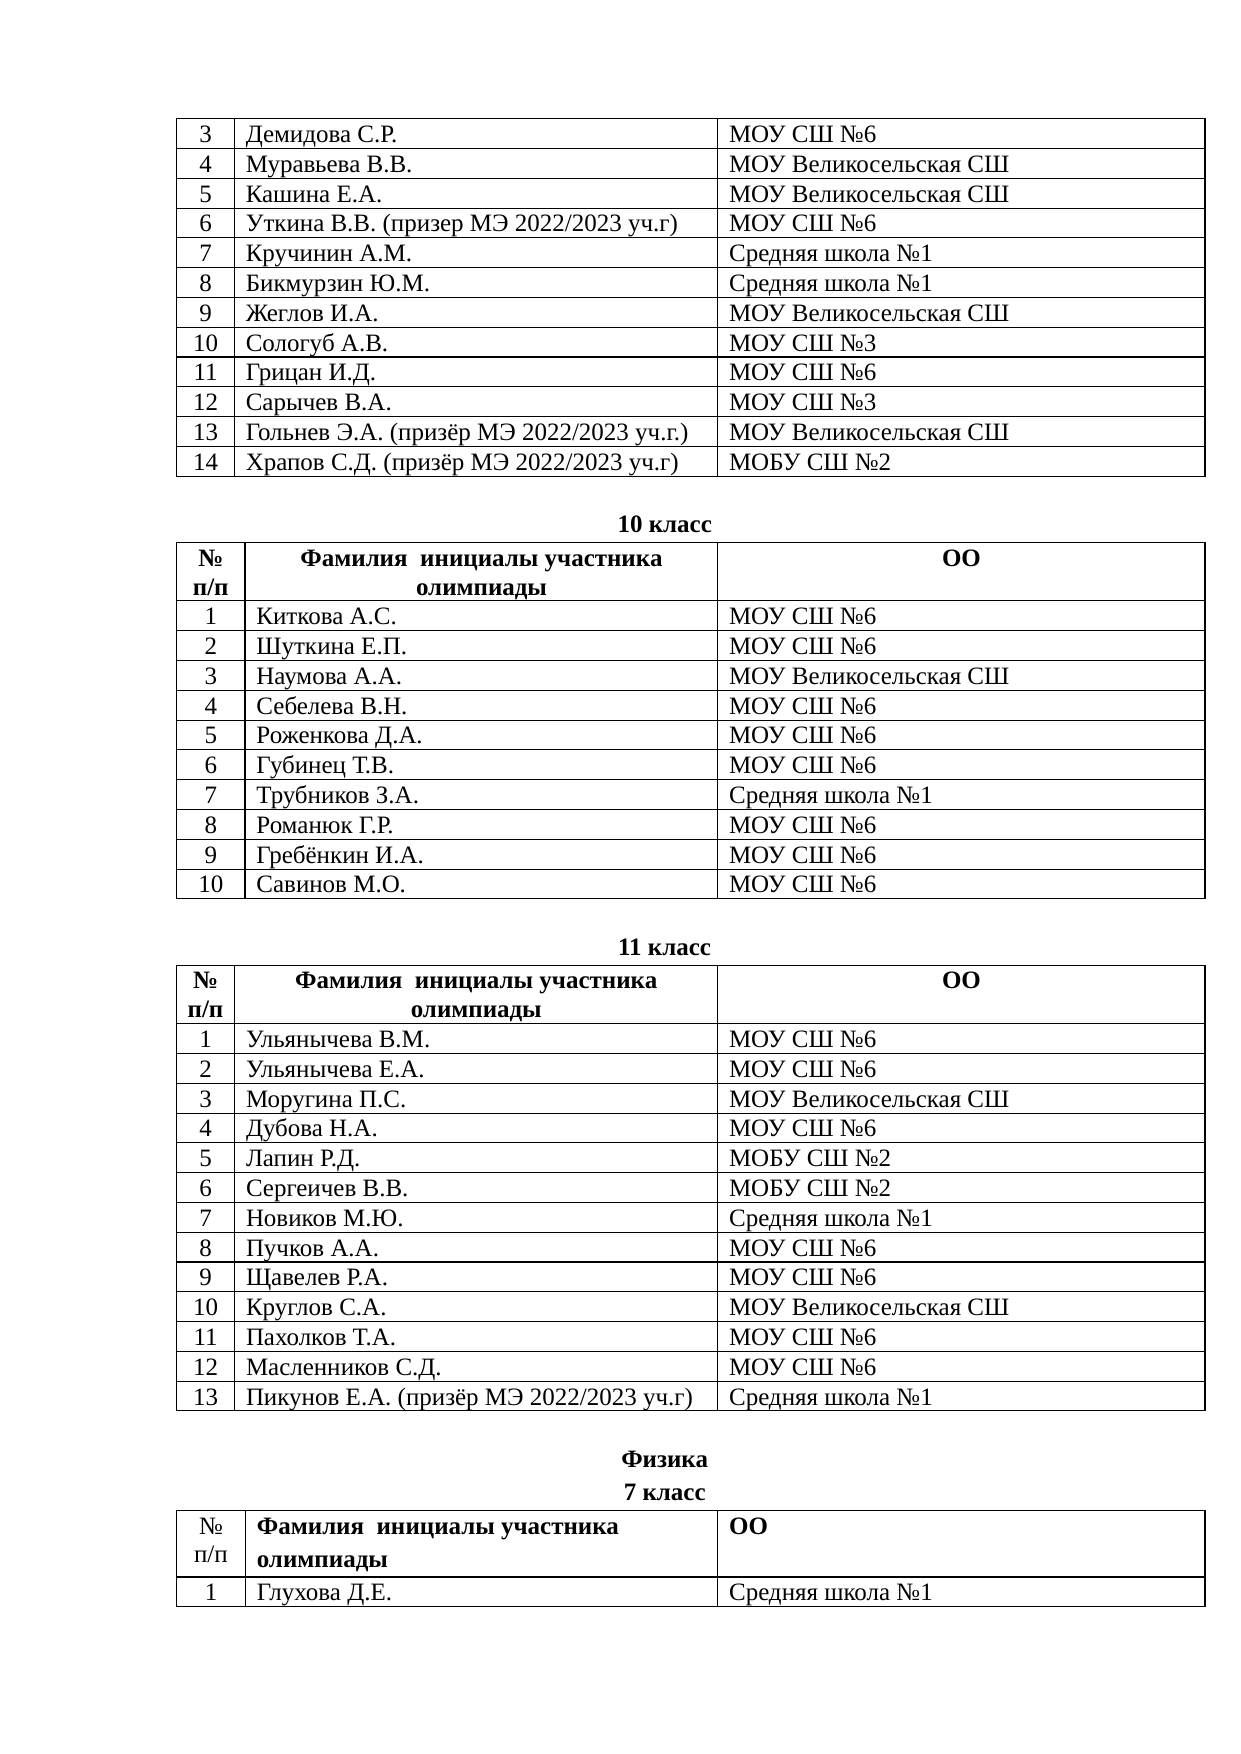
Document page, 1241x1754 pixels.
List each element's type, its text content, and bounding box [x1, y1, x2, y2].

table_header № п/п [177, 543, 244, 600]
table_cell МОУ Великосельская СШ [718, 1292, 1204, 1321]
table_cell МОУ Великосельская СШ [718, 298, 1204, 327]
table_cell Романюк Г.Р. [246, 810, 717, 839]
table_cell 7 [177, 780, 244, 809]
table_cell Сергеичев В.В. [235, 1173, 717, 1202]
table_cell Моругина П.С. [235, 1084, 717, 1112]
table_cell Средняя школа №1 [718, 238, 1204, 267]
table_cell Глухова Д.Е. [246, 1578, 717, 1606]
table_header ОО [718, 543, 1204, 600]
table_cell МОУ СШ №6 [718, 358, 1204, 386]
table_cell 3 [177, 661, 244, 690]
table_cell 8 [177, 810, 244, 839]
table_cell Новиков М.Ю. [235, 1203, 717, 1232]
table_cell 7 [177, 238, 234, 267]
table_cell МОУ Великосельская СШ [718, 661, 1204, 690]
table_cell Средняя школа №1 [718, 1578, 1204, 1606]
table_cell Савинов М.О. [246, 870, 717, 898]
table_cell Себелева В.Н. [246, 691, 717, 719]
table_cell МОУ СШ №6 [718, 810, 1204, 839]
table_cell Роженкова Д.А. [246, 721, 717, 749]
table_cell Средняя школа №1 [718, 1382, 1204, 1410]
table_cell 9 [177, 298, 234, 327]
table_cell Лапин Р.Д. [235, 1143, 717, 1172]
table_cell 6 [177, 1173, 234, 1202]
table_cell 3 [177, 119, 234, 148]
table_cell Щавелев Р.А. [235, 1263, 717, 1291]
text 7 класс [177, 1477, 1152, 1505]
table_cell 1 [177, 1578, 245, 1606]
table_cell МОУ СШ №6 [718, 1233, 1204, 1261]
table_cell МОУ СШ №6 [718, 750, 1204, 779]
table_header ОО [718, 1511, 1204, 1576]
table_cell Сологуб А.В. [235, 328, 717, 356]
table_cell Сарычев В.А. [235, 387, 717, 416]
table_cell МОУ СШ №6 [718, 1322, 1204, 1351]
table_cell Трубников З.А. [246, 780, 717, 809]
table_cell 5 [177, 179, 234, 207]
table_cell Храпов С.Д. (призёр МЭ 2022/2023 уч.г) [235, 447, 717, 476]
table_cell Ульянычева Е.А. [235, 1054, 717, 1083]
table_cell МОУ Великосельская СШ [718, 149, 1204, 178]
table_cell Грицан И.Д. [235, 358, 717, 386]
table_cell Жеглов И.А. [235, 298, 717, 327]
table_cell 10 [177, 328, 234, 356]
table_header Фамилия инициалы участника олимпиады [246, 543, 717, 600]
table_cell МОУ СШ №6 [718, 601, 1204, 630]
table_cell Киткова А.С. [246, 601, 717, 630]
table_header № п/п [177, 966, 234, 1023]
table_cell 7 [177, 1203, 234, 1232]
table_cell Пахолков Т.А. [235, 1322, 717, 1351]
table_header ОО [718, 966, 1204, 1023]
table_cell МОУ СШ №6 [718, 1054, 1204, 1083]
table_cell 11 [177, 358, 234, 386]
table_cell 14 [177, 447, 234, 476]
table_cell МОУ Великосельская СШ [718, 417, 1204, 446]
table_cell 2 [177, 631, 244, 660]
table_cell Пучков А.А. [235, 1233, 717, 1261]
table_cell Круглов С.А. [235, 1292, 717, 1321]
table_cell Дубова Н.А. [235, 1114, 717, 1142]
table_cell Средняя школа №1 [718, 1203, 1204, 1232]
table_cell Уткина В.В. (призер МЭ 2022/2023 уч.г) [235, 209, 717, 237]
table_cell Средняя школа №1 [718, 268, 1204, 297]
table_cell Масленников С.Д. [235, 1352, 717, 1381]
table_cell МОБУ СШ №2 [718, 1173, 1204, 1202]
table_cell МОУ СШ №6 [718, 119, 1204, 148]
text Физика [177, 1444, 1152, 1472]
table_cell МОБУ СШ №2 [718, 447, 1204, 476]
table_cell МОУ СШ №6 [718, 691, 1204, 719]
table_cell Кручинин А.М. [235, 238, 717, 267]
table_cell 2 [177, 1054, 234, 1083]
table_cell МОУ СШ №3 [718, 328, 1204, 356]
table_cell 6 [177, 750, 244, 779]
table_cell 12 [177, 387, 234, 416]
table_cell МОУ СШ №6 [718, 1352, 1204, 1381]
table_cell 4 [177, 149, 234, 178]
table_cell МОУ СШ №6 [718, 209, 1204, 237]
table_cell 3 [177, 1084, 234, 1112]
table_cell 6 [177, 209, 234, 237]
table_cell Средняя школа №1 [718, 780, 1204, 809]
table_cell 10 [177, 1292, 234, 1321]
table_cell 1 [177, 601, 244, 630]
table_cell Ульянычева В.М. [235, 1024, 717, 1053]
table_cell 4 [177, 691, 244, 719]
table_cell Гребёнкин И.А. [246, 840, 717, 868]
table_header Фамилия инициалы участника олимпиады [235, 966, 717, 1023]
table_cell 8 [177, 268, 234, 297]
table_header Фамилия инициалы участника олимпиады [246, 1511, 717, 1576]
table_cell МОУ СШ №6 [718, 1024, 1204, 1053]
table_cell 9 [177, 840, 244, 868]
table_cell МОУ СШ №6 [718, 1114, 1204, 1142]
table_cell Бикмурзин Ю.М. [235, 268, 717, 297]
table_cell 10 [177, 870, 244, 898]
table_cell 13 [177, 417, 234, 446]
table_cell МОБУ СШ №2 [718, 1143, 1204, 1172]
table_cell 5 [177, 721, 244, 749]
table_cell МОУ СШ №6 [718, 1263, 1204, 1291]
table_cell 13 [177, 1382, 234, 1410]
table_cell МОУ СШ №3 [718, 387, 1204, 416]
table_cell МОУ СШ №6 [718, 631, 1204, 660]
table_cell 11 [177, 1322, 234, 1351]
table_cell 4 [177, 1114, 234, 1142]
table_cell Кашина Е.А. [235, 179, 717, 207]
table_cell Губинец Т.В. [246, 750, 717, 779]
table_cell 5 [177, 1143, 234, 1172]
table_header № п/п [177, 1511, 245, 1576]
table_cell Гольнев Э.А. (призёр МЭ 2022/2023 уч.г.) [235, 417, 717, 446]
text 10 класс [177, 509, 1152, 538]
table_cell Шуткина Е.П. [246, 631, 717, 660]
table_cell МОУ Великосельская СШ [718, 1084, 1204, 1112]
table_cell Демидова С.Р. [235, 119, 717, 148]
table_cell Муравьева В.В. [235, 149, 717, 178]
table_cell 1 [177, 1024, 234, 1053]
table_cell МОУ Великосельская СШ [718, 179, 1204, 207]
table_cell Наумова А.А. [246, 661, 717, 690]
table_cell МОУ СШ №6 [718, 721, 1204, 749]
text 11 класс [177, 932, 1152, 960]
table_cell 12 [177, 1352, 234, 1381]
table_cell МОУ СШ №6 [718, 870, 1204, 898]
table_cell МОУ СШ №6 [718, 840, 1204, 868]
table_cell Пикунов Е.А. (призёр МЭ 2022/2023 уч.г) [235, 1382, 717, 1410]
table_cell 9 [177, 1263, 234, 1291]
table_cell 8 [177, 1233, 234, 1261]
